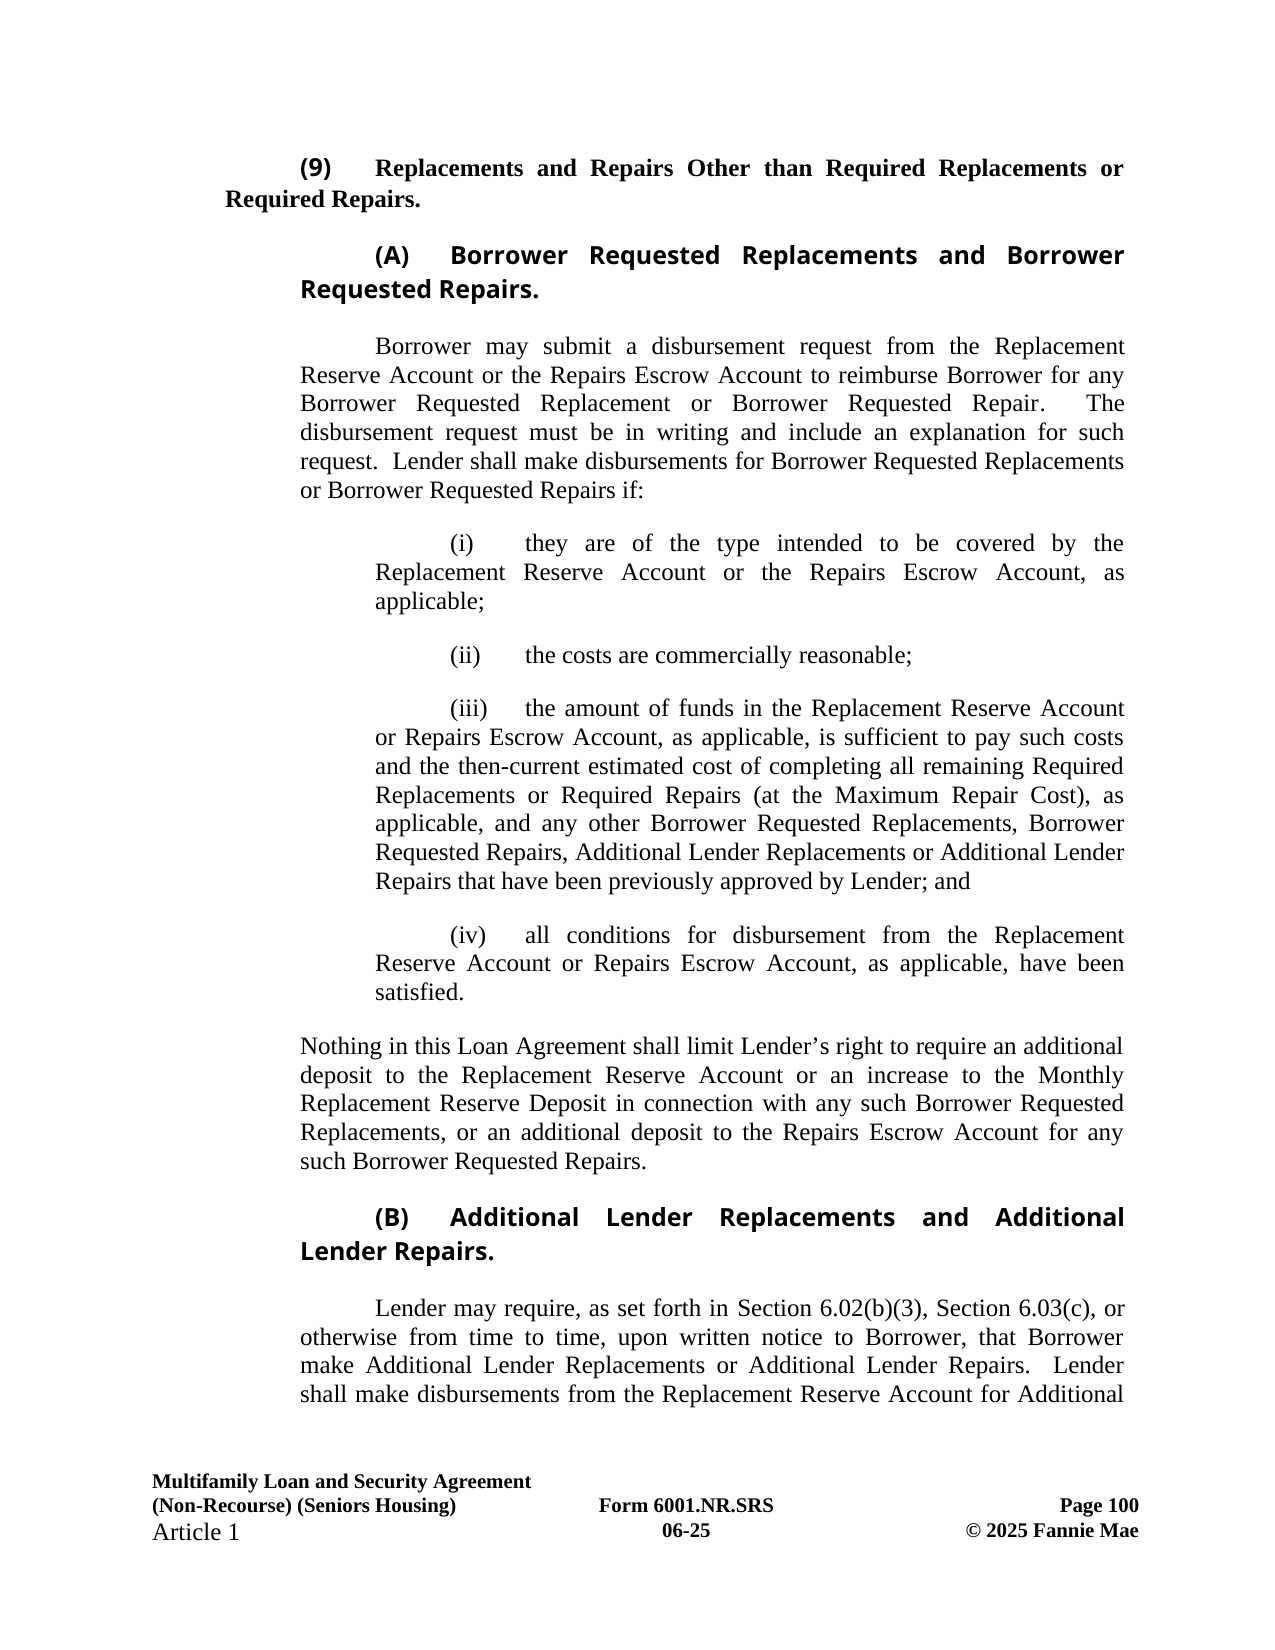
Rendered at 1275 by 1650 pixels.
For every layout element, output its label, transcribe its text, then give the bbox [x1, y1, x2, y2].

text Borrower may submit a disbursement request from the Replacement Reserve Account or the Repairs Escrow Account to reimburse Borrower for any Borrower Requested Replacement or Borrower Requested Repair. The disbursement request must be in writing and include an explanation for such request. Lender shall make disbursements for Borrower Requested Replacements or Borrower Requested Repairs if: [300, 331, 1125, 503]
subtitle the amount of funds in the Replacement Reserve Account or Repairs Escrow Account, as applicable, is sufficient to pay such costs and the then-current estimated cost of completing all remaining Required Replacements or Required Repairs (at the Maximum Repair Cost), as applicable, and any other Borrower Requested Replacements, Borrower Requested Repairs, Additional Lender Replacements or Additional Lender Repairs that have been previously approved by Lender; and [375, 693, 1125, 895]
subtitle Borrower Requested Replacements and Borrower Requested Repairs. [300, 238, 1125, 306]
subtitle Replacements and Repairs Other than Required Replacements or Required Repairs. [225, 150, 1125, 213]
subtitle Additional Lender Replacements and Additional Lender Repairs. [300, 1200, 1125, 1268]
subtitle all conditions for disbursement from the Replacement Reserve Account or Repairs Escrow Account, as applicable, have been satisfied. [375, 920, 1125, 1006]
text Nothing in this Loan Agreement shall limit Lender’s right to require an additional deposit to the Replacement Reserve Account or an increase to the Monthly Replacement Reserve Deposit in connection with any such Borrower Requested Replacements, or an additional deposit to the Repairs Escrow Account for any such Borrower Requested Repairs. [300, 1031, 1125, 1175]
subtitle the costs are commercially reasonable; [375, 640, 1125, 668]
subtitle they are of the type intended to be covered by the Replacement Reserve Account or the Repairs Escrow Account, as applicable; [375, 528, 1125, 615]
